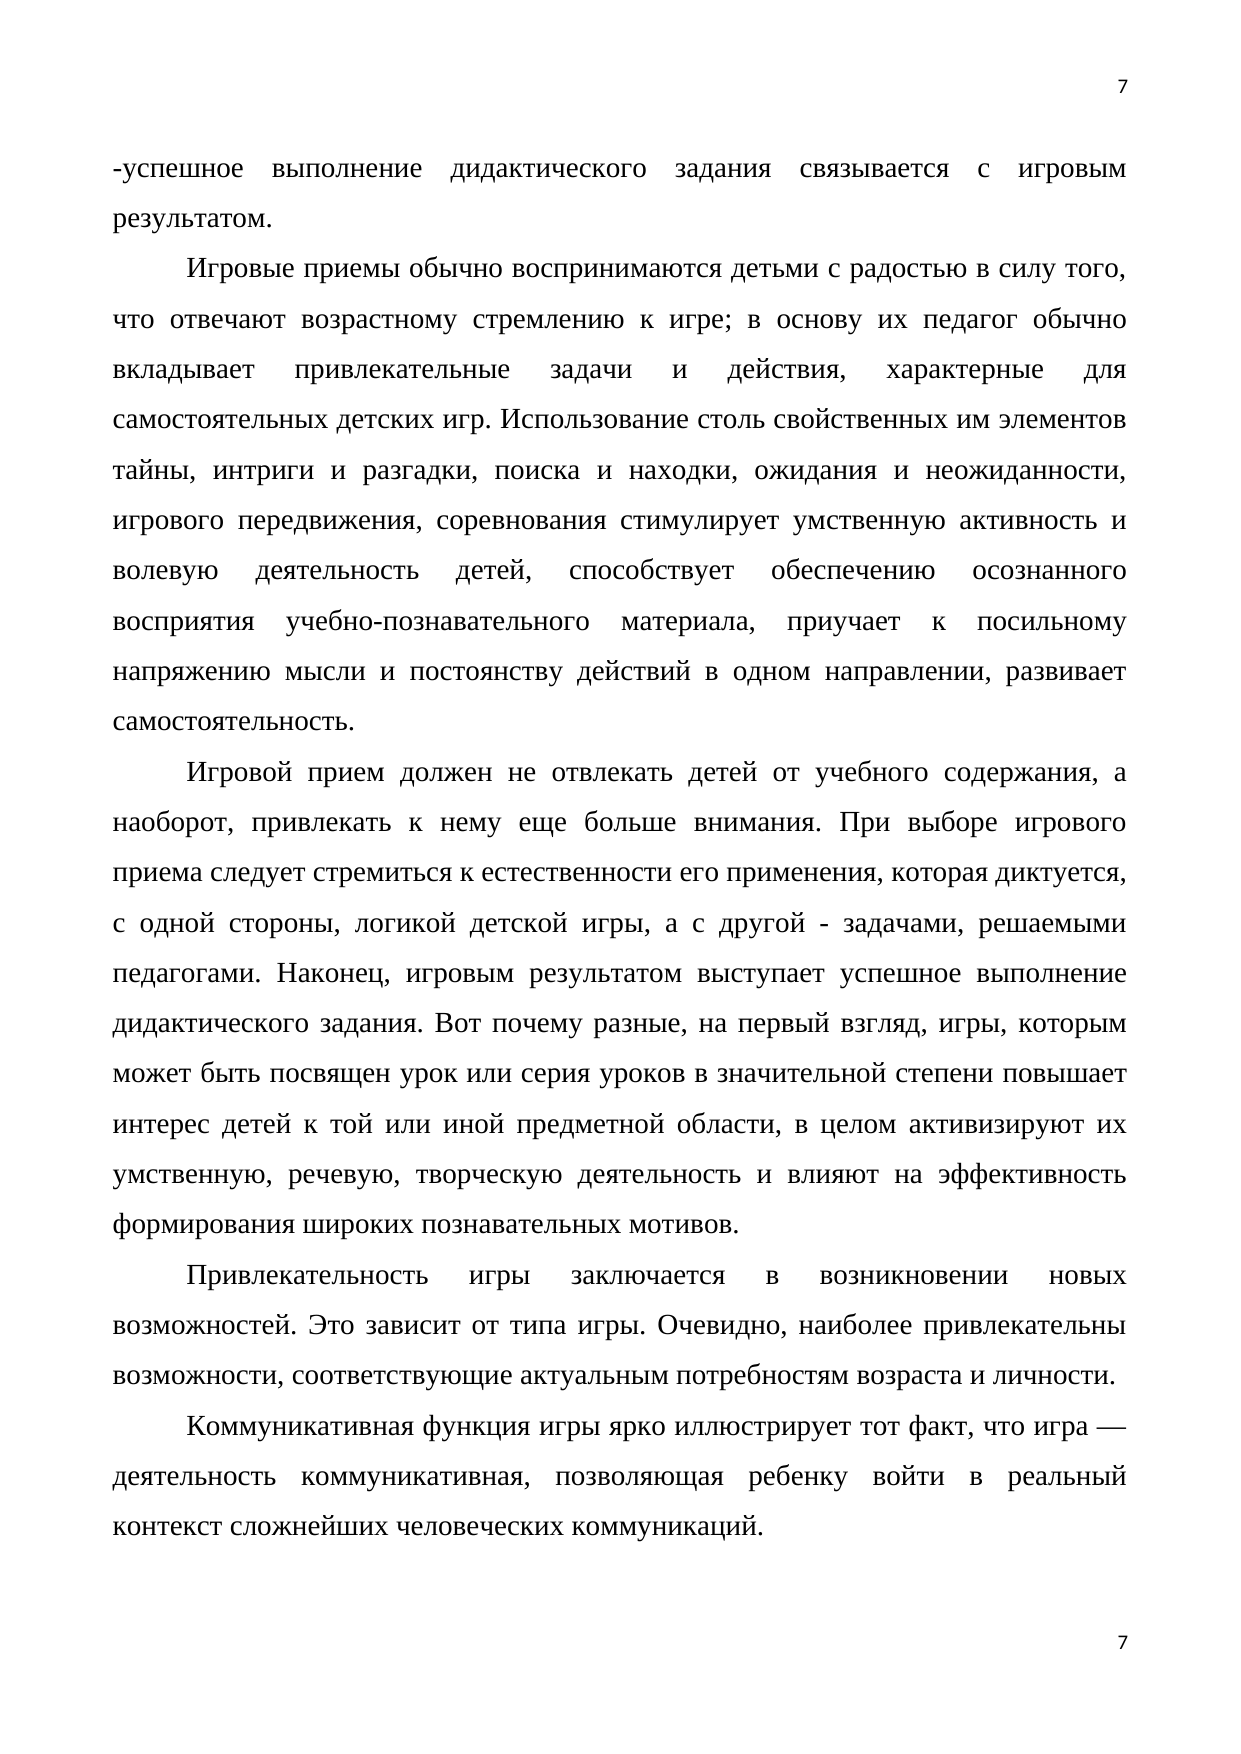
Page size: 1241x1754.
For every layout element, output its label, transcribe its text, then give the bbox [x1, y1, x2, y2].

text Привлекательность игры заключается в возникновении новых возможностей. Это зависит от типа игры. Очевидно, наиболее привлекательны возможности, соответствующие актуальным потребностям возраста и личности. [112, 1257, 1128, 1391]
text Игровой прием должен не отвлекать детей от учебного содержания, а наоборот, привлекать к нему еще больше внимания. При выборе игрового приема следует стремиться к естественности его применения, которая диктуется, с одной стороны, логикой детской игры, а с другой - задачами, решаемыми педагогами. Наконец, игровым результатом выступает успешное выполнение дидактического задания. Вот почему разные, на первый взгляд, игры, которым может быть посвящен урок или серия уроков в значительной степени повышает интерес детей к той или иной предметной области, в целом активизируют их умственную, речевую, творческую деятельность и влияют на эффективность формирования широких познавательных мотивов. [112, 754, 1128, 1240]
text Коммуникативная функция игры ярко иллюстрирует тот факт, что игра — деятельность коммуникативная, позволяющая ребенку войти в реальный контекст сложнейших человеческих коммуникаций. [112, 1408, 1128, 1542]
text Игровые приемы обычно воспринимаются детьми с радостью в силу того, что отвечают возрастному стремлению к игре; в основу их педагог обычно вкладывает привлекательные задачи и действия, характерные для самостоятельных детских игр. Использование столь свойственных им элементов тайны, интриги и разгадки, поиска и находки, ожидания и неожиданности, игрового передвижения, соревнования стимулирует умственную активность и волевую деятельность детей, способствует обеспечению осознанного восприятия учебно-познавательного материала, приучает к посильному напряжению мысли и постоянству действий в одном направлении, развивает самостоятельность. [112, 251, 1128, 737]
text -успешное выполнение дидактического задания связывается с игровым результатом. [112, 150, 1128, 234]
